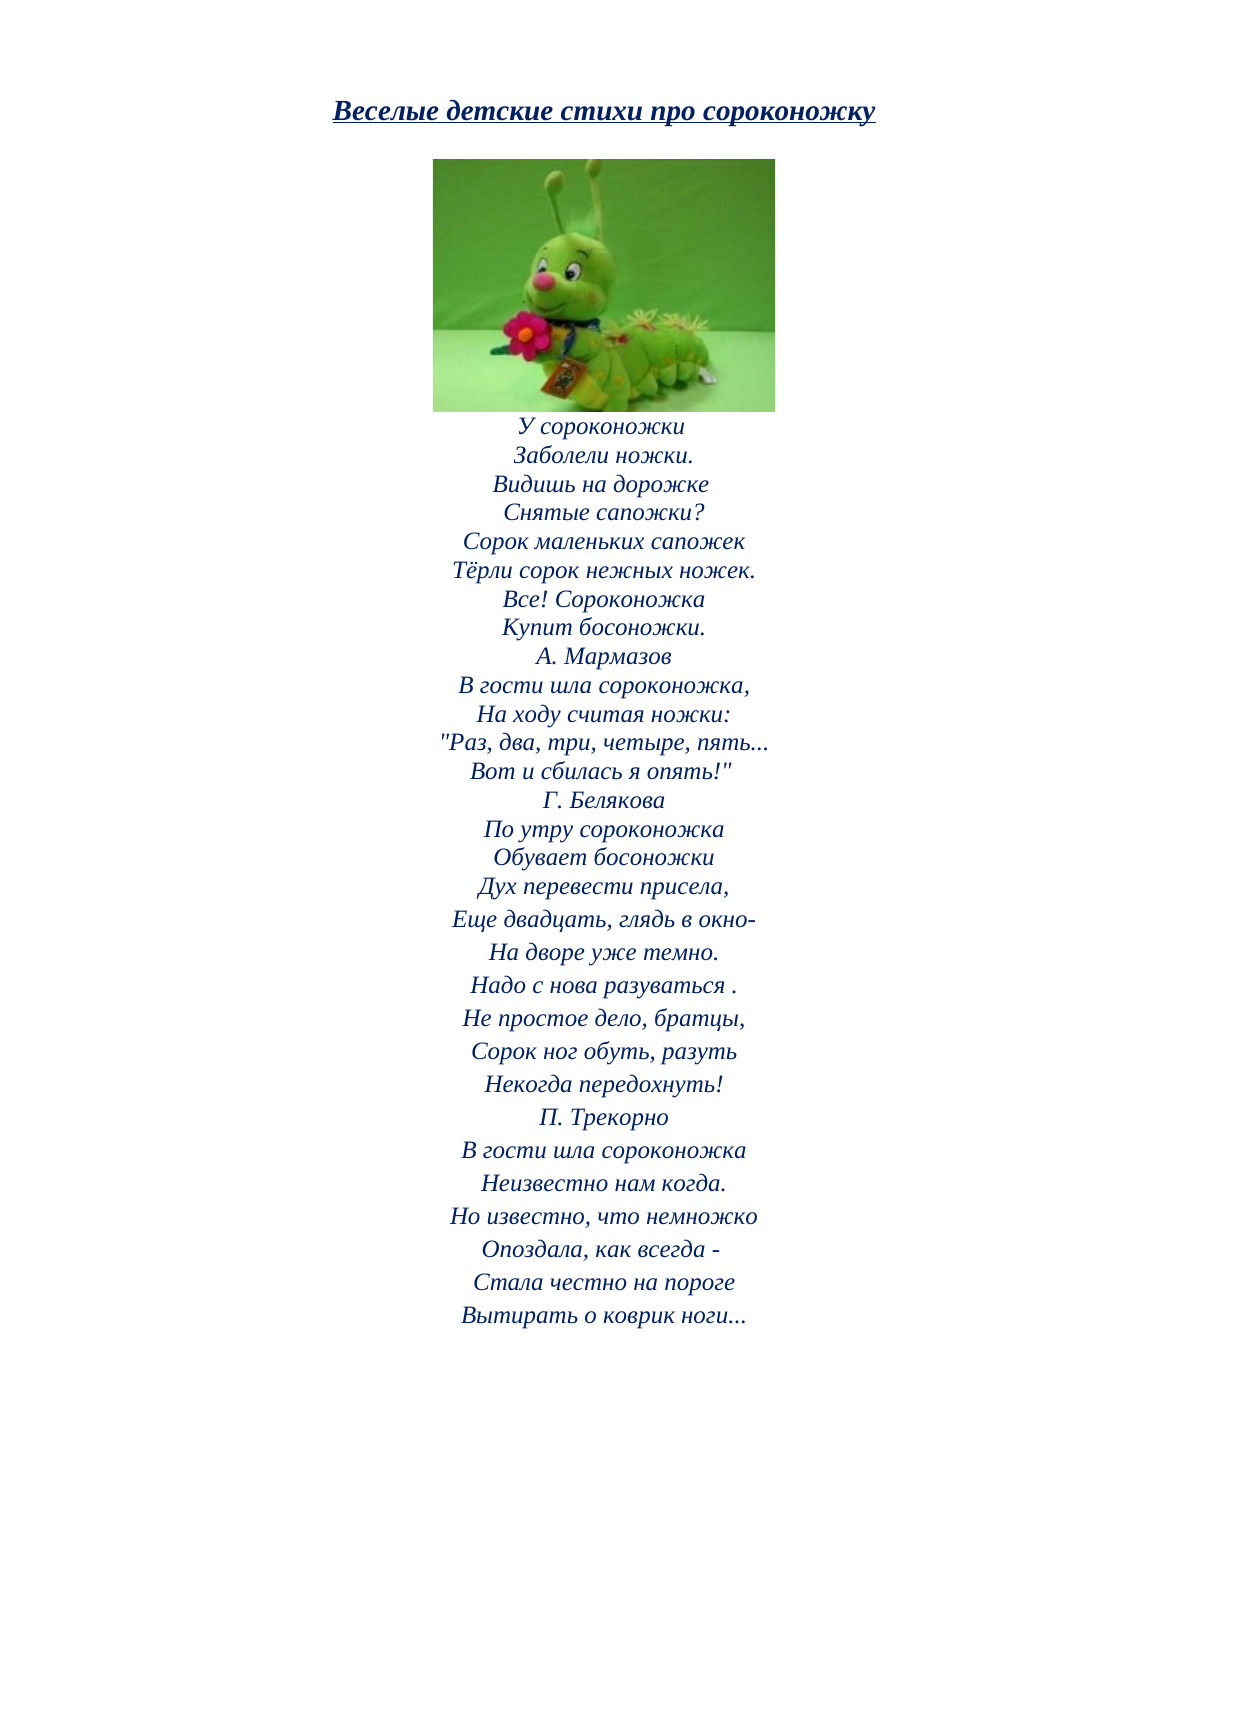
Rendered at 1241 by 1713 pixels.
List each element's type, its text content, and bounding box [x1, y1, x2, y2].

picture [432, 159, 775, 412]
text Дух перевести присела, Еще двадцать, глядь в окно- На дворе уже темно. Надо с нова разуваться . Не простое дело, братцы, Сорок ног обуть, разуть Некогда передохнуть! [59, 871, 1149, 1098]
text П. Трекорно В гости шла сороконожка Неизвестно нам когда. Но известно, что немножко Опоздала, как всегда - Стала честно на пороге Вытирать о коврик ноги... [59, 1102, 1149, 1329]
text У сороконожки Заболели ножки. Видишь на дорожке Снятые сапожки? Сорок маленьких сапожек Тёрли сорок нежных ножек. Все! Сороконожка Купит босоножки. А. Мармазов В гости шла сороконожка, На ходу считая ножки: "Раз, два, три, четыре, пять... Вот и сбилась я опять!" Г. Белякова По утру сороконожка Обувает босоножки [59, 160, 1149, 871]
text Веселые детские стихи про сороконожку [59, 93, 1149, 126]
